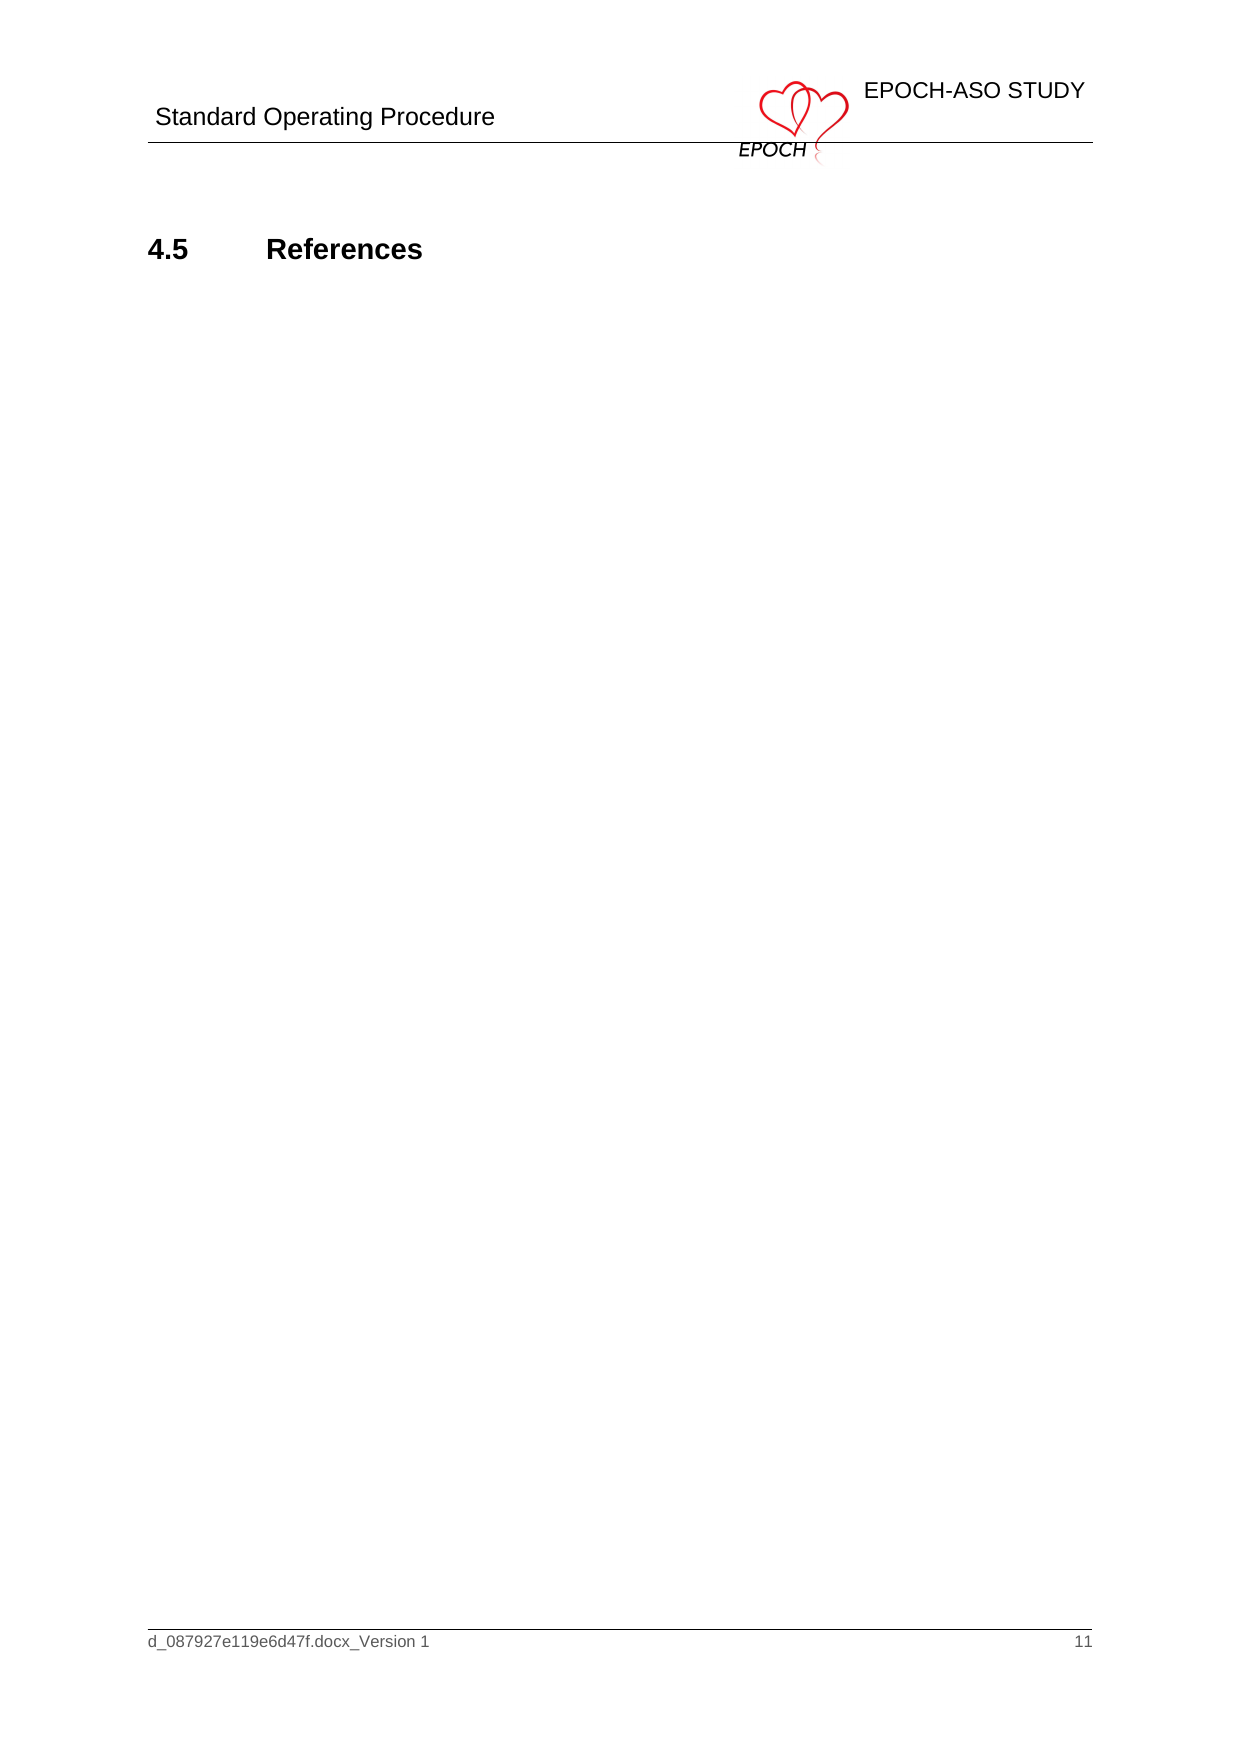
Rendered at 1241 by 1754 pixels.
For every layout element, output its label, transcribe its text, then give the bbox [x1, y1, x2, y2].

picture [734, 143, 851, 169]
subtitle References [148, 232, 1092, 265]
picture [734, 76, 851, 142]
